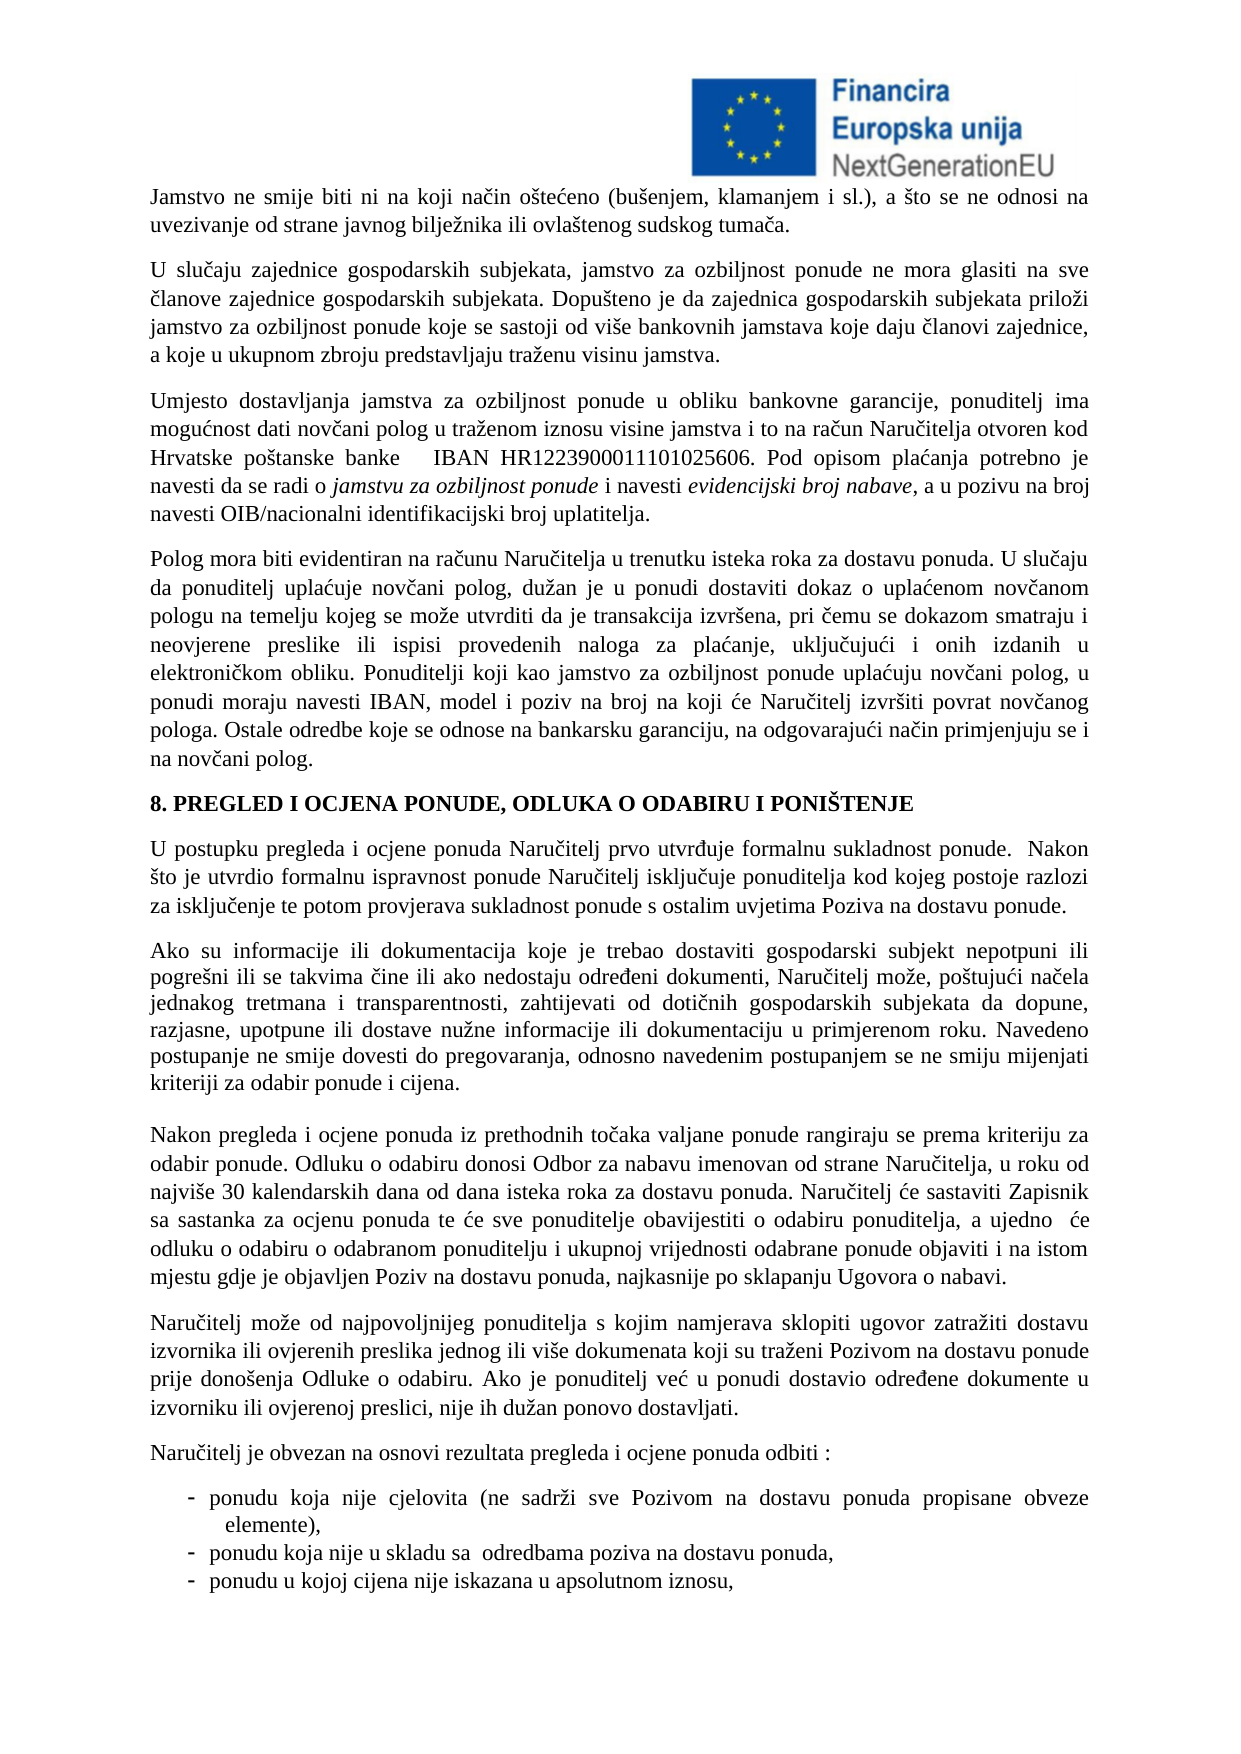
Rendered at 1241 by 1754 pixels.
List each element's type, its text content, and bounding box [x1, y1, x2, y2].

text Jamstvo ne smije biti ni na koji način oštećeno (bušenjem, klamanjem i sl.), a što se ne odnosi na uvezivanje od strane javnog bilježnika ili ovlaštenog sudskog tumača. [150, 183, 1090, 237]
text Umjesto dostavljanja jamstva za ozbiljnost ponude u obliku bankovne garancije, ponuditelj ima mogućnost dati novčani polog u traženom iznosu visine jamstva i to na račun Naručitelja otvoren kod Hrvatske poštanske banke IBAN HR1223900011101025606. Pod opisom plaćanja potrebno je navesti da se radi o jamstvu za ozbiljnost ponude i navesti evidencijski broj nabave, a u pozivu na broj navesti OIB/nacionalni identifikacijski broj uplatitelja. [150, 387, 1090, 527]
list ponudu koja nije cjelovita (ne sadrži sve Pozivom na dostavu ponuda propisane obveze elemente), [187, 1483, 1090, 1538]
list ponudu koja nije u skladu sa odredbama poziva na dostavu ponuda, [187, 1539, 1090, 1566]
text U slučaju zajednice gospodarskih subjekata, jamstvo za ozbiljnost ponude ne mora glasiti na sve članove zajednice gospodarskih subjekata. Dopušteno je da zajednica gospodarskih subjekata priloži jamstvo za ozbiljnost ponude koje se sastoji od više bankovnih jamstava koje daju članovi zajednice, a koje u ukupnom zbroju predstavljaju traženu visinu jamstva. [150, 256, 1090, 368]
list ponudu u kojoj cijena nije iskazana u apsolutnom iznosu, [187, 1567, 1090, 1594]
text Nakon pregleda i ocjene ponuda iz prethodnih točaka valjane ponude rangiraju se prema kriteriju za odabir ponude. Odluku o odabiru donosi Odbor za nabavu imenovan od strane Naručitelja, u roku od najviše 30 kalendarskih dana od dana isteka roka za dostavu ponuda. Naručitelj će sastaviti Zapisnik sa sastanka za ocjenu ponuda te će sve ponuditelje obavijestiti o odabiru ponuditelja, a ujedno će odluku o odabiru o odabranom ponuditelju i ukupnoj vrijednosti odabrane ponude objaviti i na istom mjestu gdje je objavljen Poziv na dostavu ponuda, najkasnije po sklapanju Ugovora o nabavi. [150, 1121, 1090, 1290]
text Naručitelj je obvezan na osnovi rezultata pregleda i ocjene ponuda odbiti : [150, 1439, 1090, 1465]
text Naručitelj može od najpovoljnijeg ponuditelja s kojim namjerava sklopiti ugovor zatražiti dostavu izvornika ili ovjerenih preslika jednog ili više dokumenata koji su traženi Pozivom na dostavu ponude prije donošenja Odluke o odabiru. Ako je ponuditelj već u ponudi dostavio određene dokumente u izvorniku ili ovjerenoj preslici, nije ih dužan ponovo dostavljati. [150, 1308, 1090, 1420]
text 8. PREGLED I OCJENA PONUDE, ODLUKA O ODABIRU I PONIŠTENJE [150, 790, 1090, 816]
text Ako su informacije ili dokumentacija koje je trebao dostaviti gospodarski subjekt nepotpuni ili pogrešni ili se takvima čine ili ako nedostaju određeni dokumenti, Naručitelj može, poštujući načela jednakog tretmana i transparentnosti, zahtijevati od dotičnih gospodarskih subjekata da dopune, razjasne, upotpune ili dostave nužne informacije ili dokumentaciju u primjerenom roku. Navedeno postupanje ne smije dovesti do pregovaranja, odnosno navedenim postupanjem se ne smiju mijenjati kriteriji za odabir ponude i cijena. [150, 937, 1090, 1095]
text U postupku pregleda i ocjene ponuda Naručitelj prvo utvrđuje formalnu sukladnost ponude. Nakon što je utvrdio formalnu ispravnost ponude Naručitelj isključuje ponuditelja kod kojeg postoje razlozi za isključenje te potom provjerava sukladnost ponude s ostalim uvjetima Poziva na dostavu ponude. [150, 835, 1090, 918]
text Polog mora biti evidentiran na računu Naručitelja u trenutku isteka roka za dostavu ponuda. U slučaju da ponuditelj uplaćuje novčani polog, dužan je u ponudi dostaviti dokaz o uplaćenom novčanom pologu na temelju kojeg se može utvrditi da je transakcija izvršena, pri čemu se dokazom smatraju i neovjerene preslike ili ispisi provedenih naloga za plaćanje, uključujući i onih izdanih u elektroničkom obliku. Ponuditelji koji kao jamstvo za ozbiljnost ponude uplaćuju novčani polog, u ponudi moraju navesti IBAN, model i poziv na broj na koji će Naručitelj izvršiti povrat novčanog pologa. Ostale odredbe koje se odnose na bankarsku garanciju, na odgovarajući način primjenjuju se i na novčani polog. [150, 546, 1090, 771]
picture [687, 73, 1077, 183]
